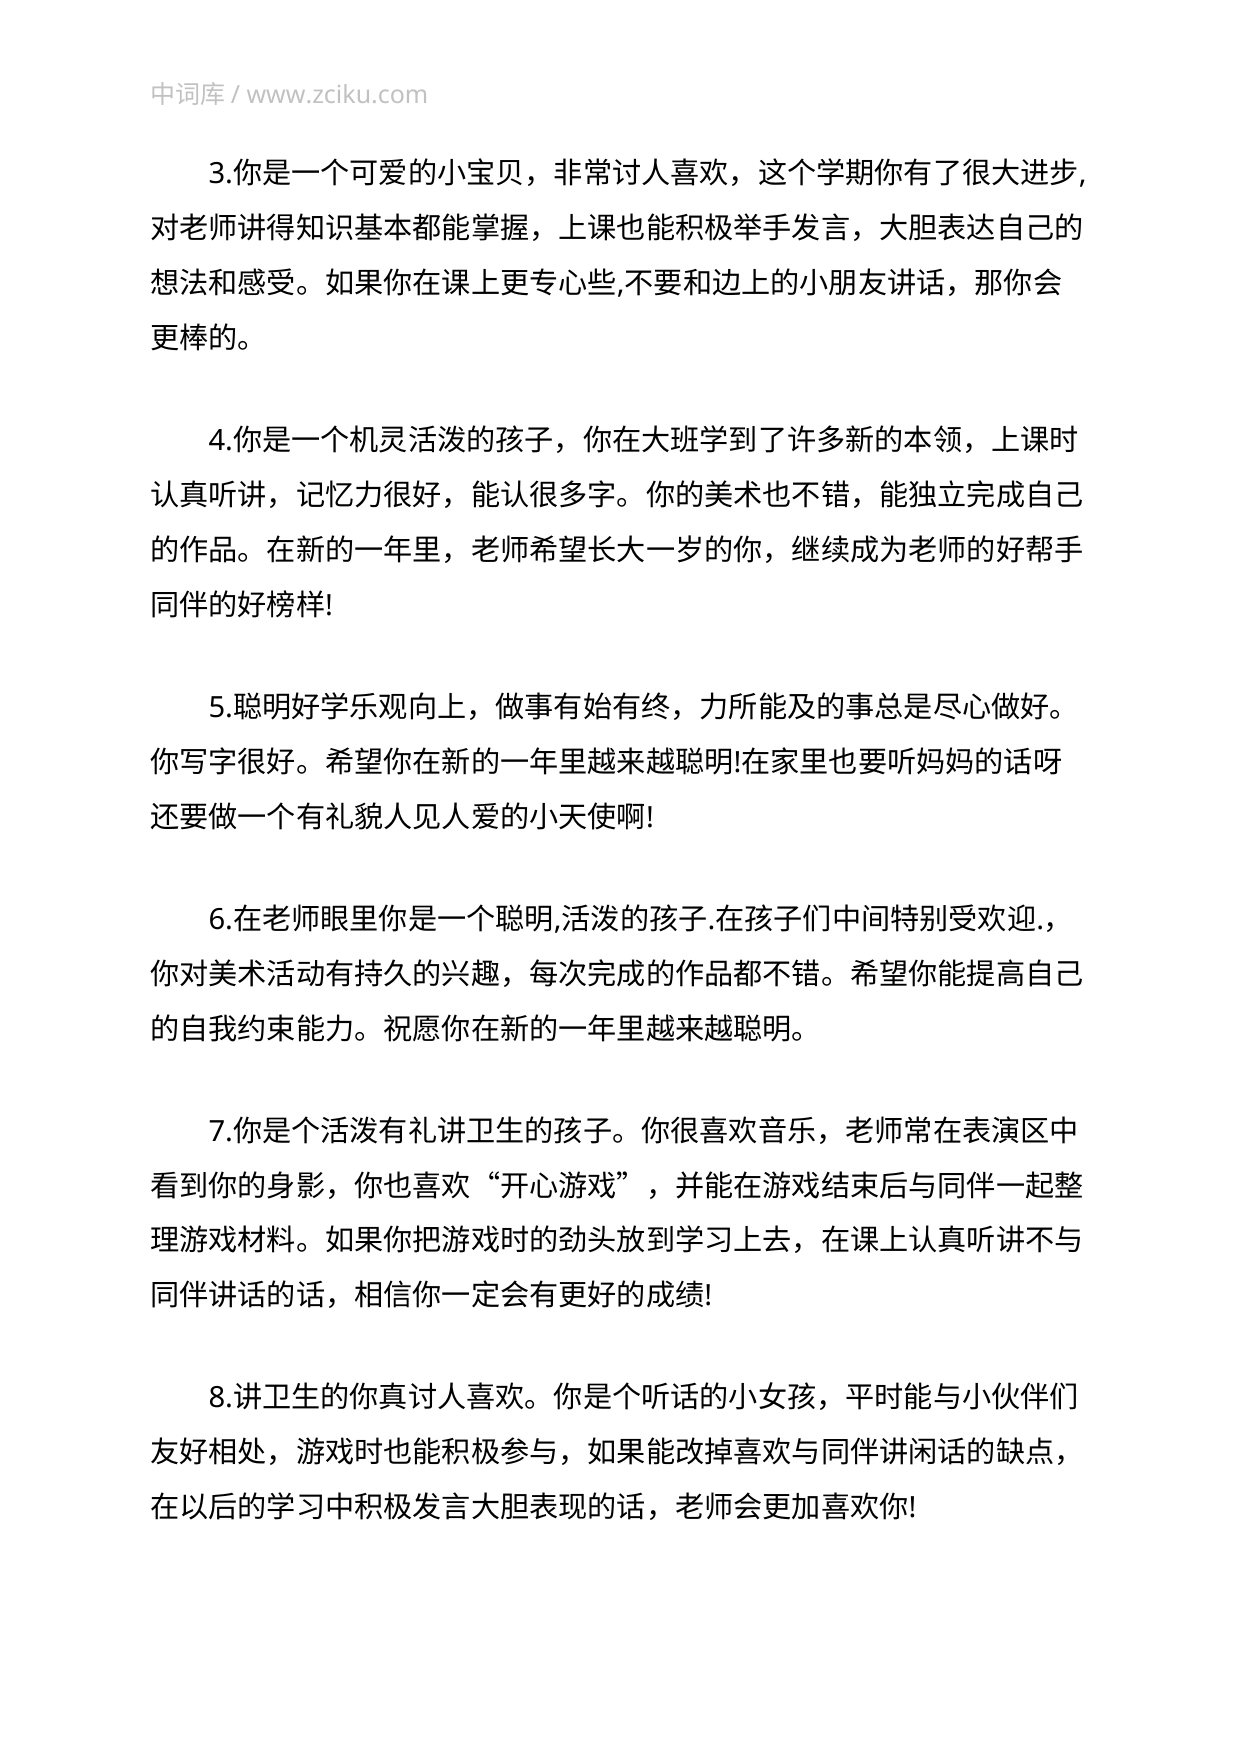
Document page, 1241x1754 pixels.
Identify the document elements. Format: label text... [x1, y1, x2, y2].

text 8.讲卫生的你真讨人喜欢。你是个听话的小女孩，平时能与小伙伴们友好相处，游戏时也能积极参与，如果能改掉喜欢与同伴讲闲话的缺点，在以后的学习中积极发言大胆表现的话，老师会更加喜欢你! [150, 1374, 1090, 1526]
text 4.你是一个机灵活泼的孩子，你在大班学到了许多新的本领，上课时认真听讲，记忆力很好，能认很多字。你的美术也不错，能独立完成自己的作品。在新的一年里，老师希望长大一岁的你，继续成为老师的好帮手同伴的好榜样! [150, 417, 1090, 624]
text 6.在老师眼里你是一个聪明,活泼的孩子.在孩子们中间特别受欢迎.，你对美术活动有持久的兴趣，每次完成的作品都不错。希望你能提高自己的自我约束能力。祝愿你在新的一年里越来越聪明。 [150, 895, 1090, 1048]
text 7.你是个活泼有礼讲卫生的孩子。你很喜欢音乐，老师常在表演区中看到你的身影，你也喜欢“开心游戏”，并能在游戏结束后与同伴一起整理游戏材料。如果你把游戏时的劲头放到学习上去，在课上认真听讲不与同伴讲话的话，相信你一定会有更好的成绩! [150, 1107, 1090, 1314]
text 3.你是一个可爱的小宝贝，非常讨人喜欢，这个学期你有了很大进步,对老师讲得知识基本都能掌握，上课也能积极举手发言，大胆表达自己的想法和感受。如果你在课上更专心些,不要和边上的小朋友讲话，那你会更棒的。 [150, 150, 1090, 357]
text 5.聪明好学乐观向上，做事有始有终，力所能及的事总是尽心做好。你写字很好。希望你在新的一年里越来越聪明!在家里也要听妈妈的话呀还要做一个有礼貌人见人爱的小天使啊! [150, 683, 1090, 836]
